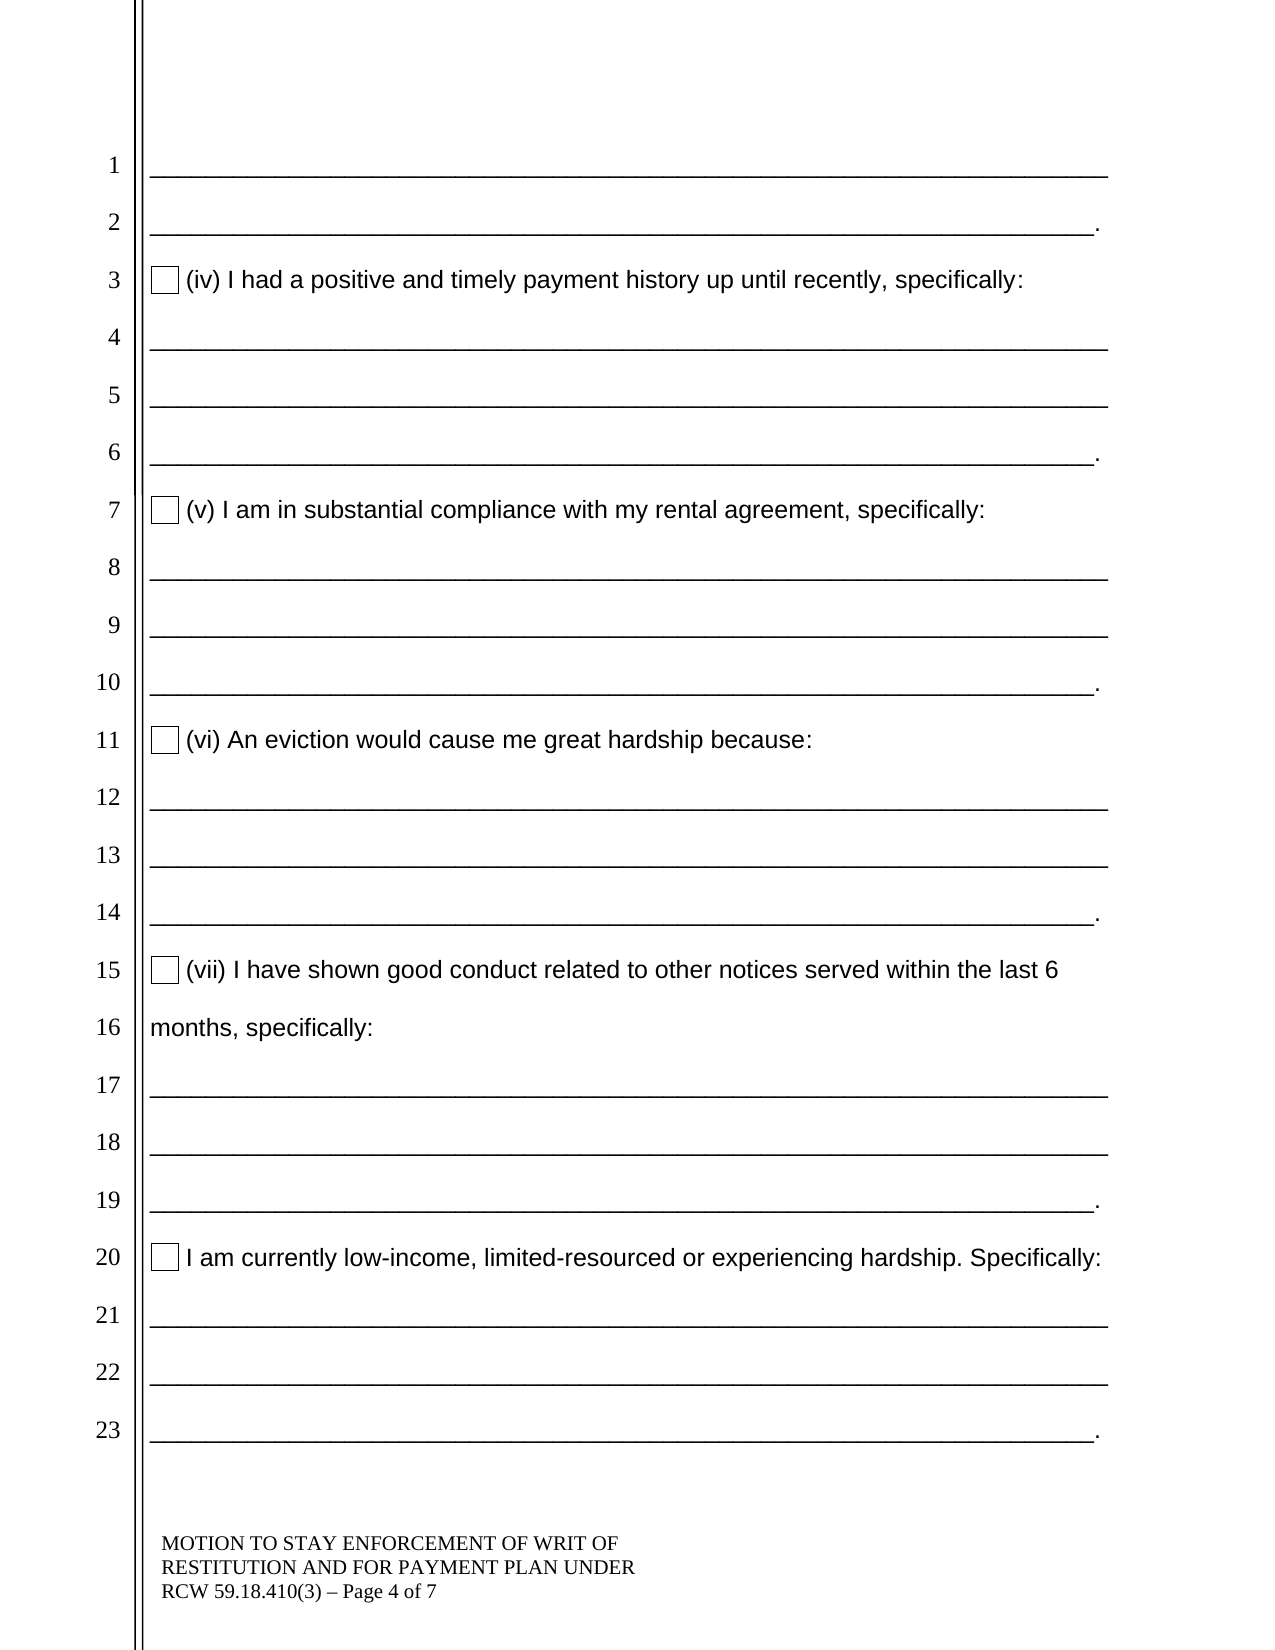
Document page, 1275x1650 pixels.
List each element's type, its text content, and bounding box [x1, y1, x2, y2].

text (v) I am in substantial compliance with my rental agreement, specifically: ______________________________________________________________________________________________________________________________________________________________________________________________________________. [150, 495, 1110, 696]
text (iv) I had a positive and timely payment history up until recently, specifically: ______________________________________________________________________________________________________________________________________________________________________________________________________________. [150, 265, 1110, 466]
text _________________________________________________________________________________________________________________________________________. [150, 1357, 1110, 1444]
text (vi) An eviction would cause me great hardship because: ______________________________________________________________________________________________________________________________________________________________________________________________________________. [150, 725, 1110, 926]
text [150, 150, 1110, 236]
text I am currently low-income, limited-resourced or experiencing hardship. Specifically: _____________________________________________________________________ [150, 1242, 1110, 1329]
text (vii) I have shown good conduct related to other notices served within the last 6 months, specifically: ______________________________________________________________________________________________________________________________________________________________________________________________________________. [150, 955, 1110, 1214]
